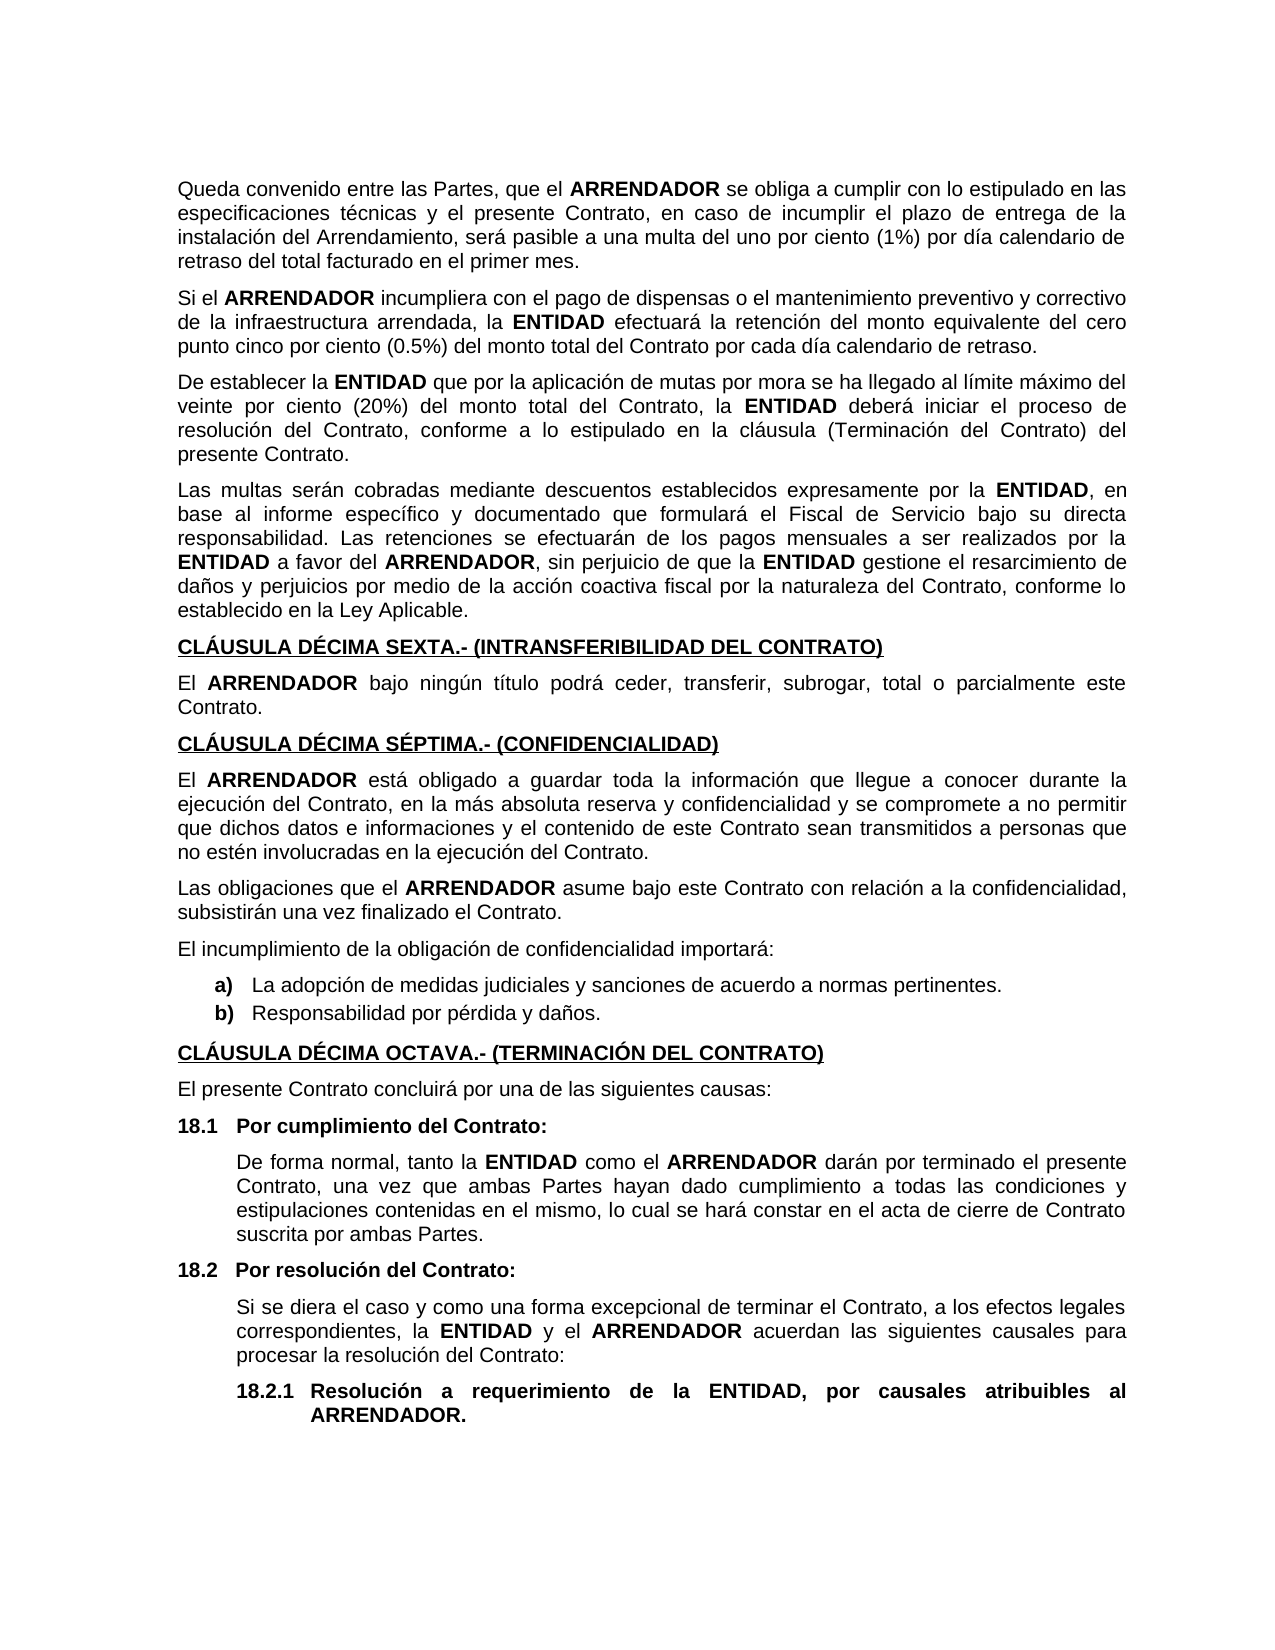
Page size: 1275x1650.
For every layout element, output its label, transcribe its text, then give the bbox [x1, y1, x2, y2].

text De forma normal, tanto la ENTIDAD como el ARRENDADOR darán por terminado el presente Contrato, una vez que ambas Partes hayan dado cumplimiento a todas las condiciones y estipulaciones contenidas en el mismo, lo cual se hará constar en el acta de cierre de Contrato suscrita por ambas Partes. [177, 1150, 1127, 1246]
text El ARRENDADOR está obligado a guardar toda la información que llegue a conocer durante la ejecución del Contrato, en la más absoluta reserva y confidencialidad y se compromete a no permitir que dichos datos e informaciones y el contenido de este Contrato sean transmitidos a personas que no estén involucradas en la ejecución del Contrato. [177, 768, 1128, 864]
text CLÁUSULA DÉCIMA SÉPTIMA.- (CONFIDENCIALIDAD) [177, 731, 1127, 755]
text CLÁUSULA DÉCIMA OCTAVA.- (TERMINACIÓN DEL CONTRATO) [177, 1041, 1127, 1064]
text CLÁUSULA DÉCIMA SEXTA.- (INTRANSFERIBILIDAD DEL CONTRATO) [177, 634, 1127, 658]
text 18.2.1 Resolución a requerimiento de la ENTIDAD, por causales atribuibles al ARRENDADOR. [236, 1379, 1127, 1427]
text Las obligaciones que el ARRENDADOR asume bajo este Contrato con relación a la confidencialidad, subsistirán una vez finalizado el Contrato. [177, 876, 1128, 924]
text Si el ARRENDADOR incumpliera con el pago de dispensas o el mantenimiento preventivo y correctivo de la infraestructura arrendada, la ENTIDAD efectuará la retención del monto equivalente del cero punto cinco por ciento (0.5%) del monto total del Contrato por cada día calendario de retraso. [177, 286, 1127, 357]
text De establecer la ENTIDAD que por la aplicación de mutas por mora se ha llegado al límite máximo del veinte por ciento (20%) del monto total del Contrato, la ENTIDAD deberá iniciar el proceso de resolución del Contrato, conforme a lo estipulado en la cláusula (Terminación del Contrato) del presente Contrato. [177, 370, 1127, 466]
text 18.2 Por resolución del Contrato: [177, 1258, 1127, 1282]
text El ARRENDADOR bajo ningún título podrá ceder, transferir, subrogar, total o parcialmente este Contrato. [177, 671, 1127, 719]
text El incumplimiento de la obligación de confidencialidad importará: [177, 937, 1128, 961]
list La adopción de medidas judiciales y sanciones de acuerdo a normas pertinentes. [214, 973, 1128, 997]
text Si se diera el caso y como una forma excepcional de terminar el Contrato, a los efectos legales correspondientes, la ENTIDAD y el ARRENDADOR acuerdan las siguientes causales para procesar la resolución del Contrato: [177, 1295, 1127, 1367]
text Queda convenido entre las Partes, que el ARRENDADOR se obliga a cumplir con lo estipulado en las especificaciones técnicas y el presente Contrato, en caso de incumplir el plazo de entrega de la instalación del Arrendamiento, será pasible a una multa del uno por ciento (1%) por día calendario de retraso del total facturado en el primer mes. [177, 177, 1127, 273]
text El presente Contrato concluirá por una de las siguientes causas: [177, 1077, 1127, 1101]
list Responsabilidad por pérdida y daños. [214, 1001, 1128, 1024]
text Las multas serán cobradas mediante descuentos establecidos expresamente por la ENTIDAD, en base al informe específico y documentado que formulará el Fiscal de Servicio bajo su directa responsabilidad. Las retenciones se efectuarán de los pagos mensuales a ser realizados por la ENTIDAD a favor del ARRENDADOR, sin perjuicio de que la ENTIDAD gestione el resarcimiento de daños y perjuicios por medio de la acción coactiva fiscal por la naturaleza del Contrato, conforme lo establecido en la Ley Aplicable. [177, 478, 1127, 622]
text 18.1 Por cumplimiento del Contrato: [177, 1113, 1127, 1137]
